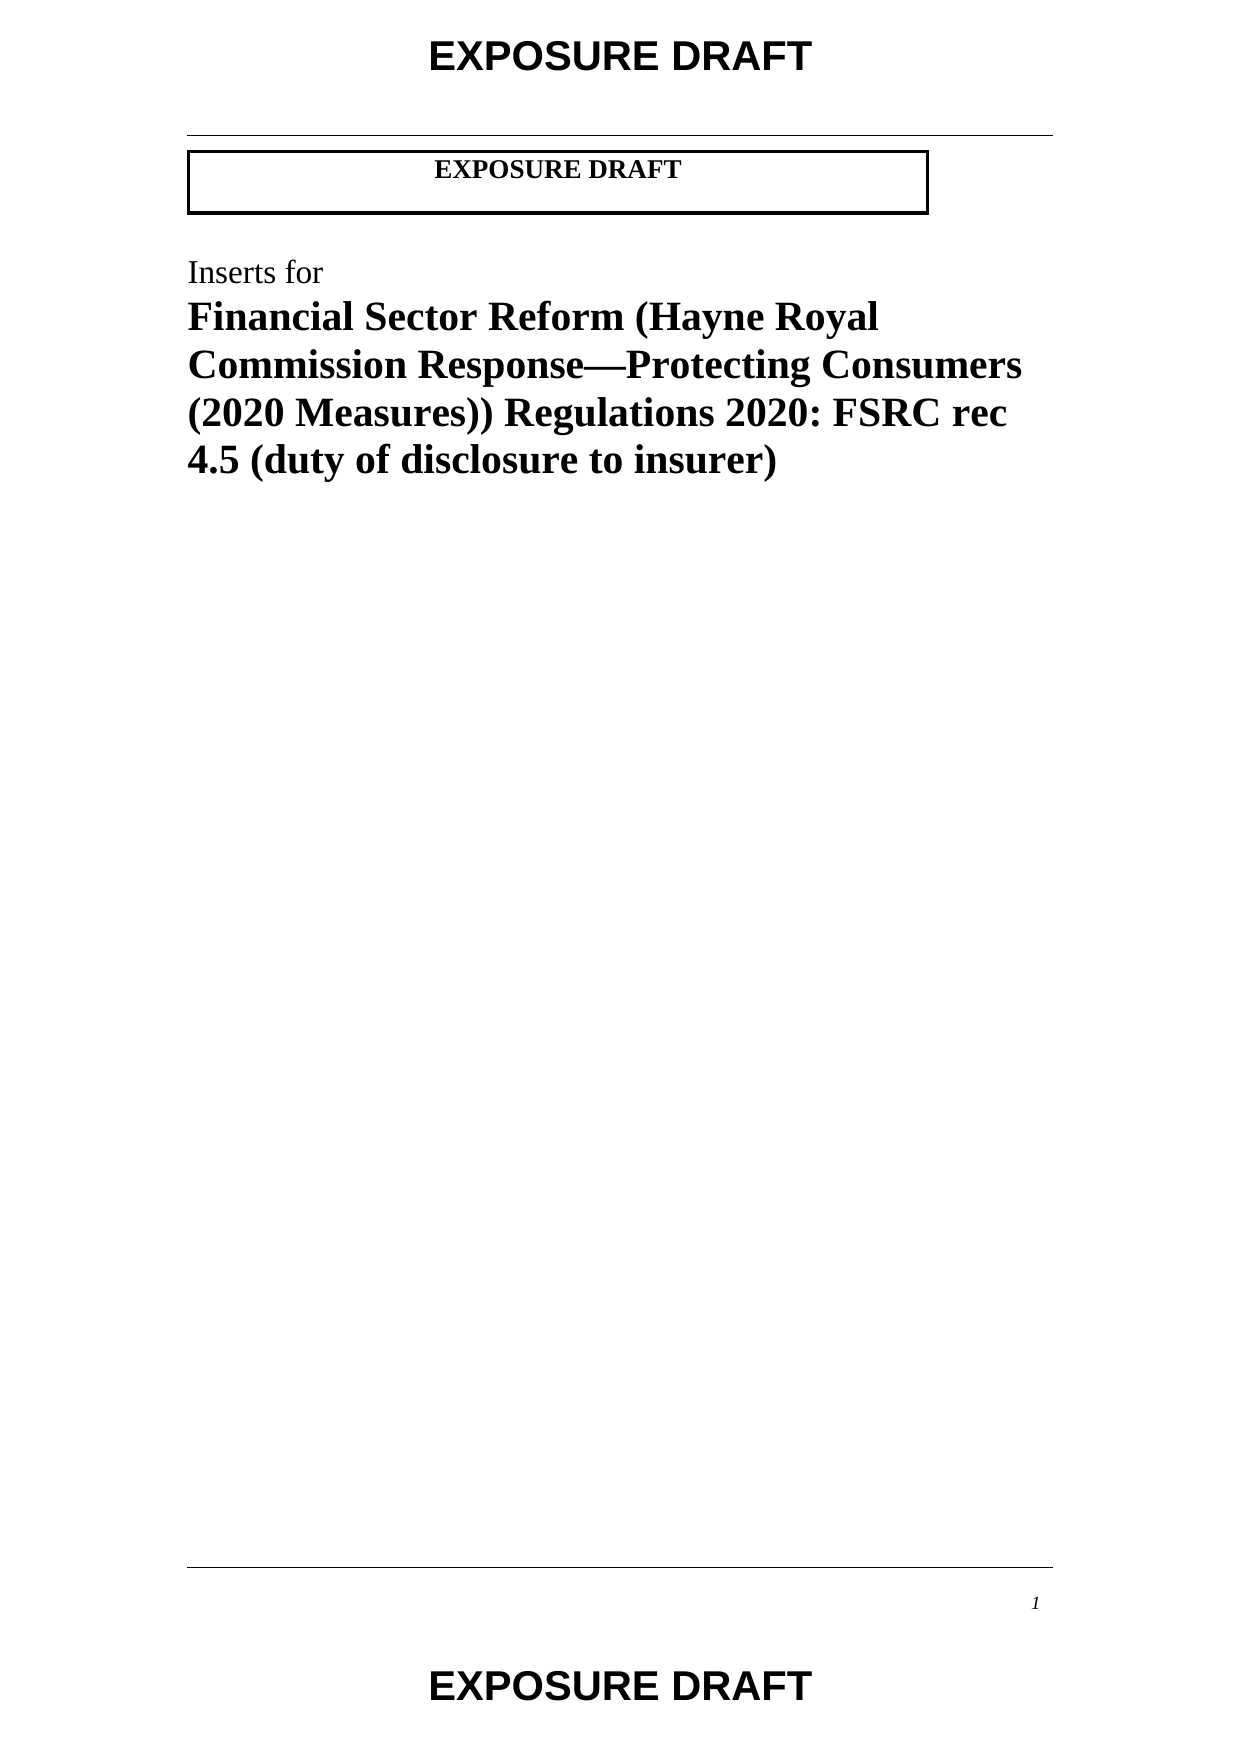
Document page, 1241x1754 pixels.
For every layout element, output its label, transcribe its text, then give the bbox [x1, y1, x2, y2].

text Financial Sector Reform (Hayne Royal Commission Response—Protecting Consumers (2020 Measures)) Regulations 2020: FSRC rec 4.5 (duty of disclosure to insurer) [187, 291, 1053, 483]
text Inserts for [187, 253, 1053, 291]
table_header EXPOSURE DRAFT [190, 153, 926, 211]
